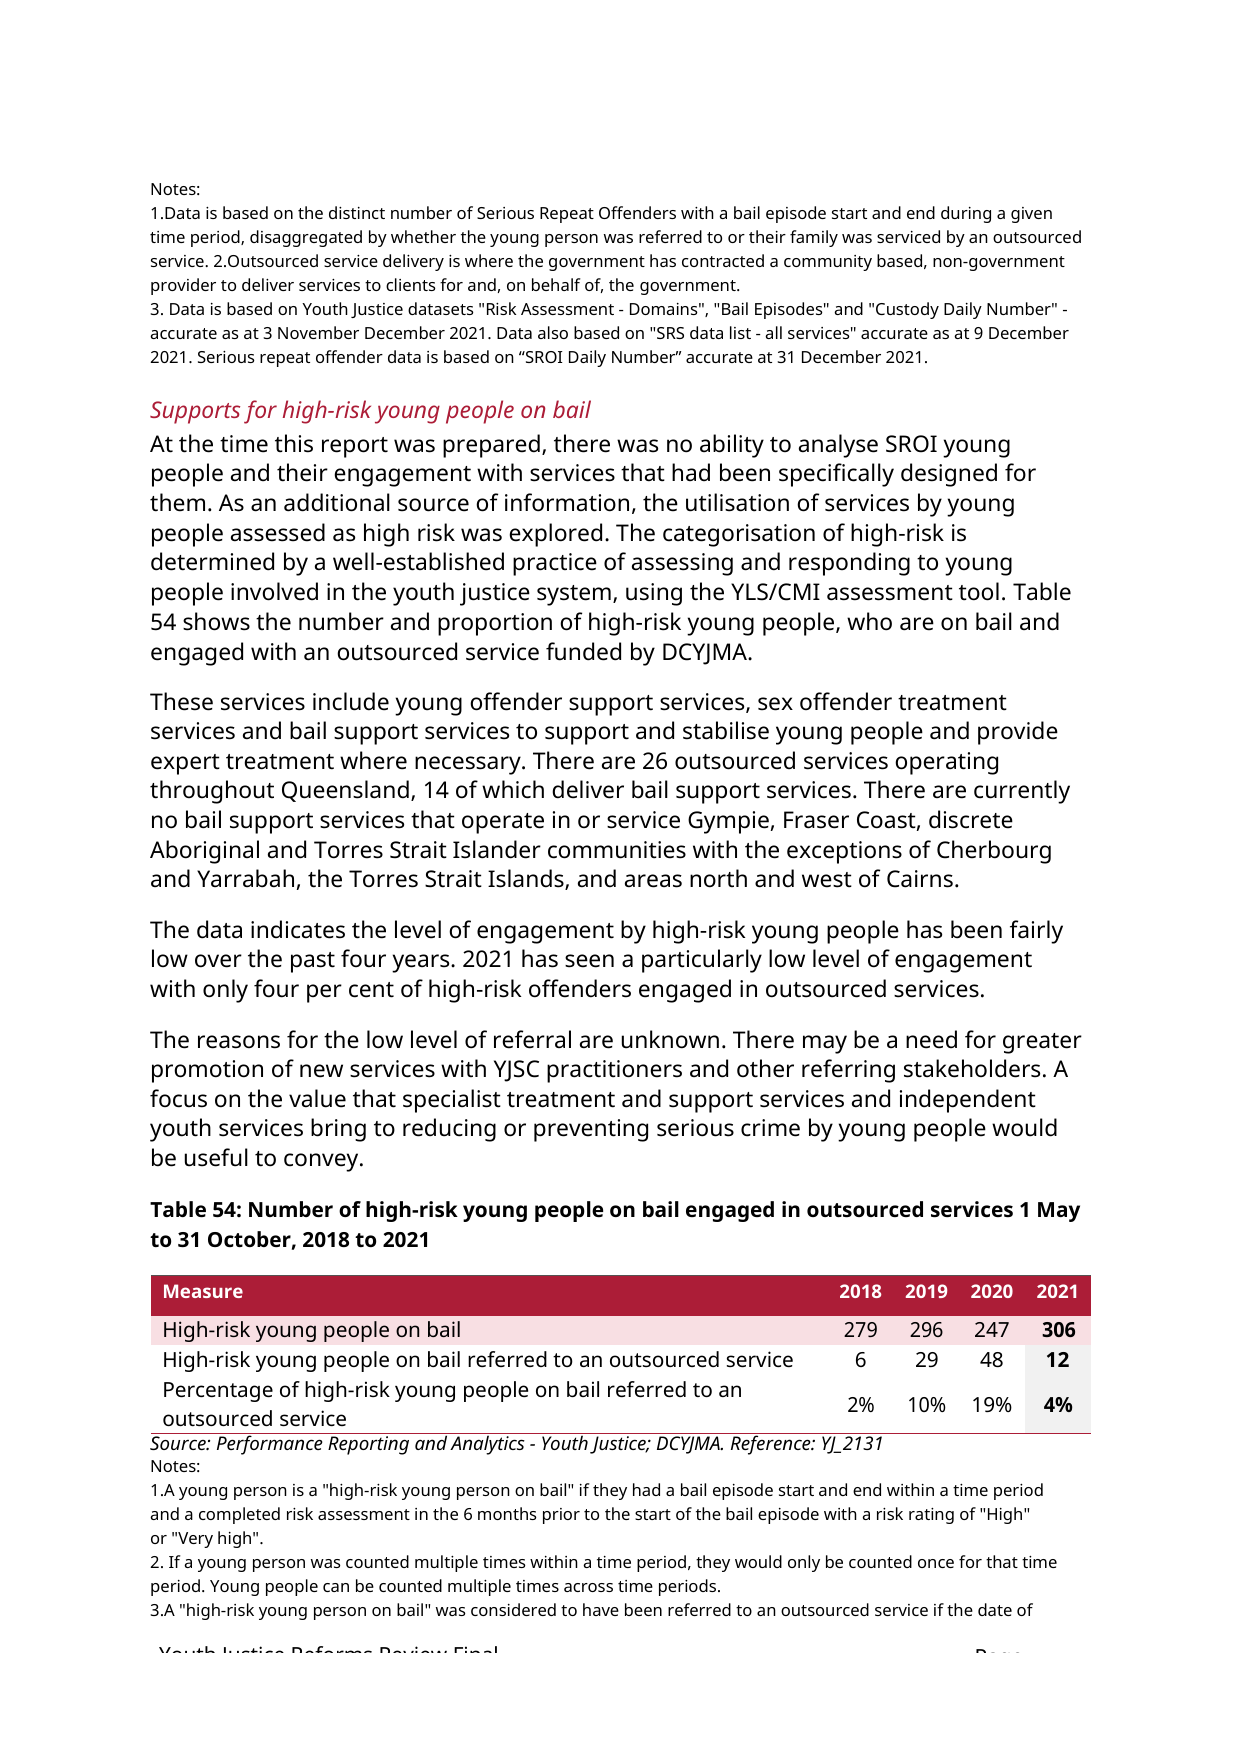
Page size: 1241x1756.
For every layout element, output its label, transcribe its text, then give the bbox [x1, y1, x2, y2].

text Notes: [150, 1455, 1130, 1477]
text These services include young offender support services, sex offender treatment services and bail support services to support and stabilise young people and provide expert treatment where necessary. There are 26 outsourced services operating throughout Queensland, 14 of which deliver bail support services. There are currently no bail support services that operate in or service Gympie, Fraser Coast, discrete Aboriginal and Torres Strait Islander communities with the exceptions of Cherbourg and Yarrabah, the Torres Strait Islands, and areas north and west of Cairns. [150, 687, 1087, 895]
text The reasons for the low level of referral are unknown. There may be a need for greater promotion of new services with YJSC practitioners and other referring stakeholders. A focus on the value that specialist treatment and support services and independent youth services bring to reducing or preventing serious crime by young people would be useful to convey. [150, 1025, 1087, 1173]
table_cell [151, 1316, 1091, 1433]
text At the time this report was prepared, there was no ability to analyse SROI young people and their engagement with services that had been specifically designed for them. As an additional source of information, the utilisation of services by young people assessed as high risk was explored. The categorisation of high-risk is determined by a well-established practice of assessing and responding to young people involved in the youth justice system, using the YLS/CMI assessment tool. Table 54 shows the number and proportion of high-risk young people, who are on bail and engaged with an outsourced service funded by DCYJMA. [150, 429, 1088, 667]
text Notes: [150, 177, 1130, 200]
text 2. If a young person was counted multiple times within a time period, they would only be counted once for that time period. Young people can be counted multiple times across time periods. [150, 1551, 1063, 1597]
text 1.Data is based on the distinct number of Serious Repeat Offenders with a bail episode start and end during a given time period, disaggregated by whether the young person was referred to or their family was serviced by an outsourced service. 2.Outsourced service delivery is where the government has contracted a community based, non-government provider to deliver services to clients for and, on behalf of, the government. [150, 201, 1088, 296]
text The data indicates the level of engagement by high-risk young people has been fairly low over the past four years. 2021 has seen a particularly low level of engagement with only four per cent of high-risk offenders engaged in outsourced services. [150, 915, 1083, 1004]
text Source: Performance Reporting and Analytics - Youth Justice; DCYJMA. Reference: YJ_2131 [150, 1434, 1130, 1455]
text 3. Data is based on Youth Justice datasets "Risk Assessment - Domains", "Bail Episodes" and "Custody Daily Number" - accurate as at 3 November December 2021. Data also based on "SRS data list - all services" accurate as at 9 December 2021. Serious repeat offender data is based on “SROI Daily Number” accurate at 31 December 2021. [150, 298, 1087, 369]
text Table 54: Number of high-risk young people on bail engaged in outsourced services 1 May to 31 October, 2018 to 2021 [150, 1195, 1086, 1253]
text Supports for high-risk young people on bail [150, 394, 1130, 425]
text 1.A young person is a "high-risk young person on bail" if they had a bail episode start and end within a time period and a completed risk assessment in the 6 months prior to the start of the bail episode with a risk rating of "High" or "Very high". [150, 1478, 1046, 1549]
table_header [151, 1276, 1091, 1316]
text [150, 1599, 1086, 1621]
